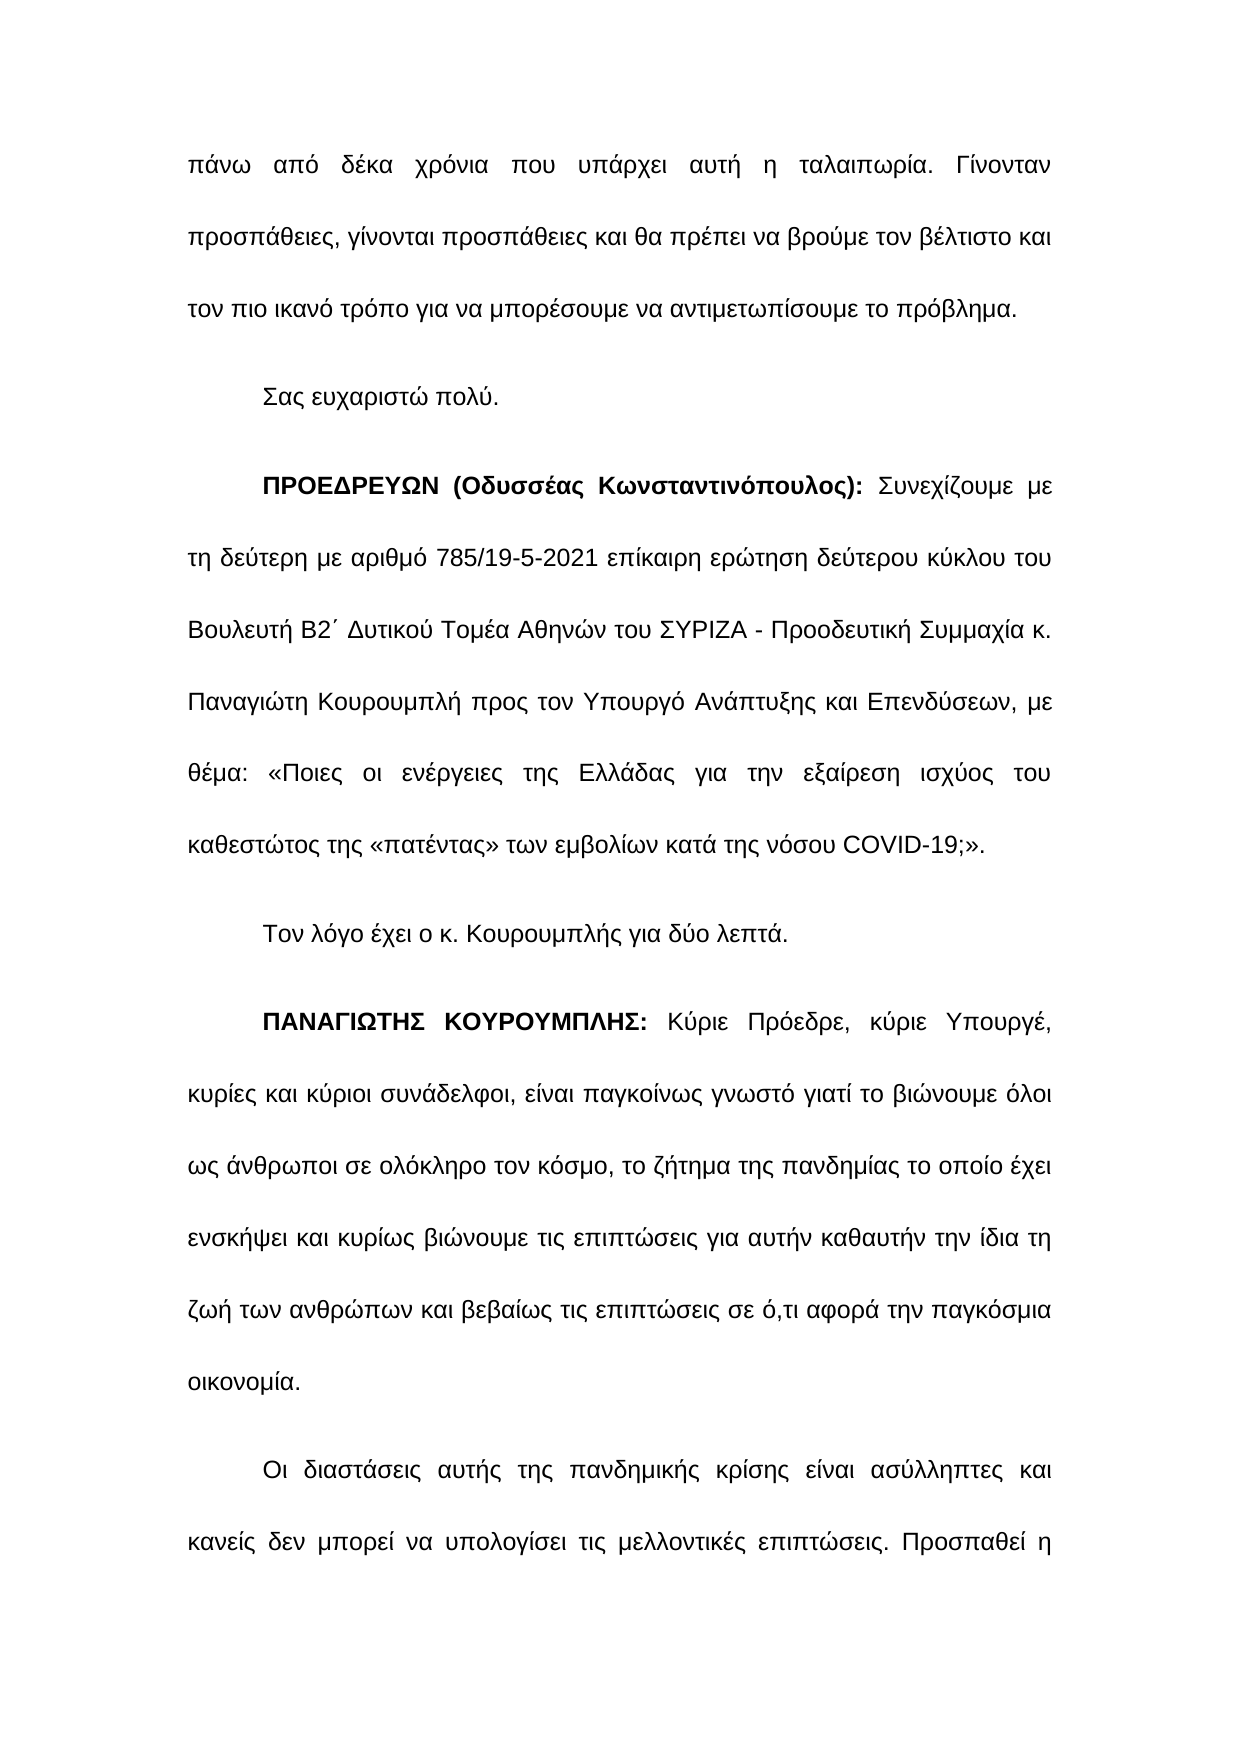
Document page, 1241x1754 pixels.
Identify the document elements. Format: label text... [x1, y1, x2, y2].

text ΠΡΟΕΔΡΕΥΩΝ (Οδυσσέας Κωνσταντινόπουλος): Συνεχίζουμε με τη δεύτερη με αριθμό 785/19-5-2021 επίκαιρη ερώτηση δεύτερου κύκλου του Βουλευτή Β2΄ Δυτικού Τομέα Αθηνών του ΣΥΡΙΖΑ - Προοδευτική Συμμαχία κ. Παναγιώτη Κουρουμπλή προς τον Υπουργό Ανάπτυξης και Επενδύσεων, με θέμα: «Ποιες οι ενέργειες της Ελλάδας για την εξαίρεση ισχύος του καθεστώτος της «πατέντας» των εμβολίων κατά της νόσου COVID-19;». [187, 471, 1053, 859]
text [187, 150, 1053, 322]
text Σας ευχαριστώ πολύ. [187, 382, 1053, 411]
text Τον λόγο έχει ο κ. Κουρουμπλής για δύο λεπτά. [187, 919, 1053, 947]
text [187, 1455, 1053, 1556]
text ΠΑΝΑΓΙΩΤΗΣ ΚΟΥΡΟΥΜΠΛΗΣ: Κύριε Πρόεδρε, κύριε Υπουργέ, κυρίες και κύριοι συνάδελφοι, είναι παγκοίνως γνωστό γιατί το βιώνουμε όλοι ως άνθρωποι σε ολόκληρο τον κόσμο, το ζήτημα της πανδημίας το οποίο έχει ενσκήψει και κυρίως βιώνουμε τις επιπτώσεις για αυτήν καθαυτήν την ίδια τη ζωή των ανθρώπων και βεβαίως τις επιπτώσεις σε ό,τι αφορά την παγκόσμια οικονομία. [187, 1007, 1053, 1395]
